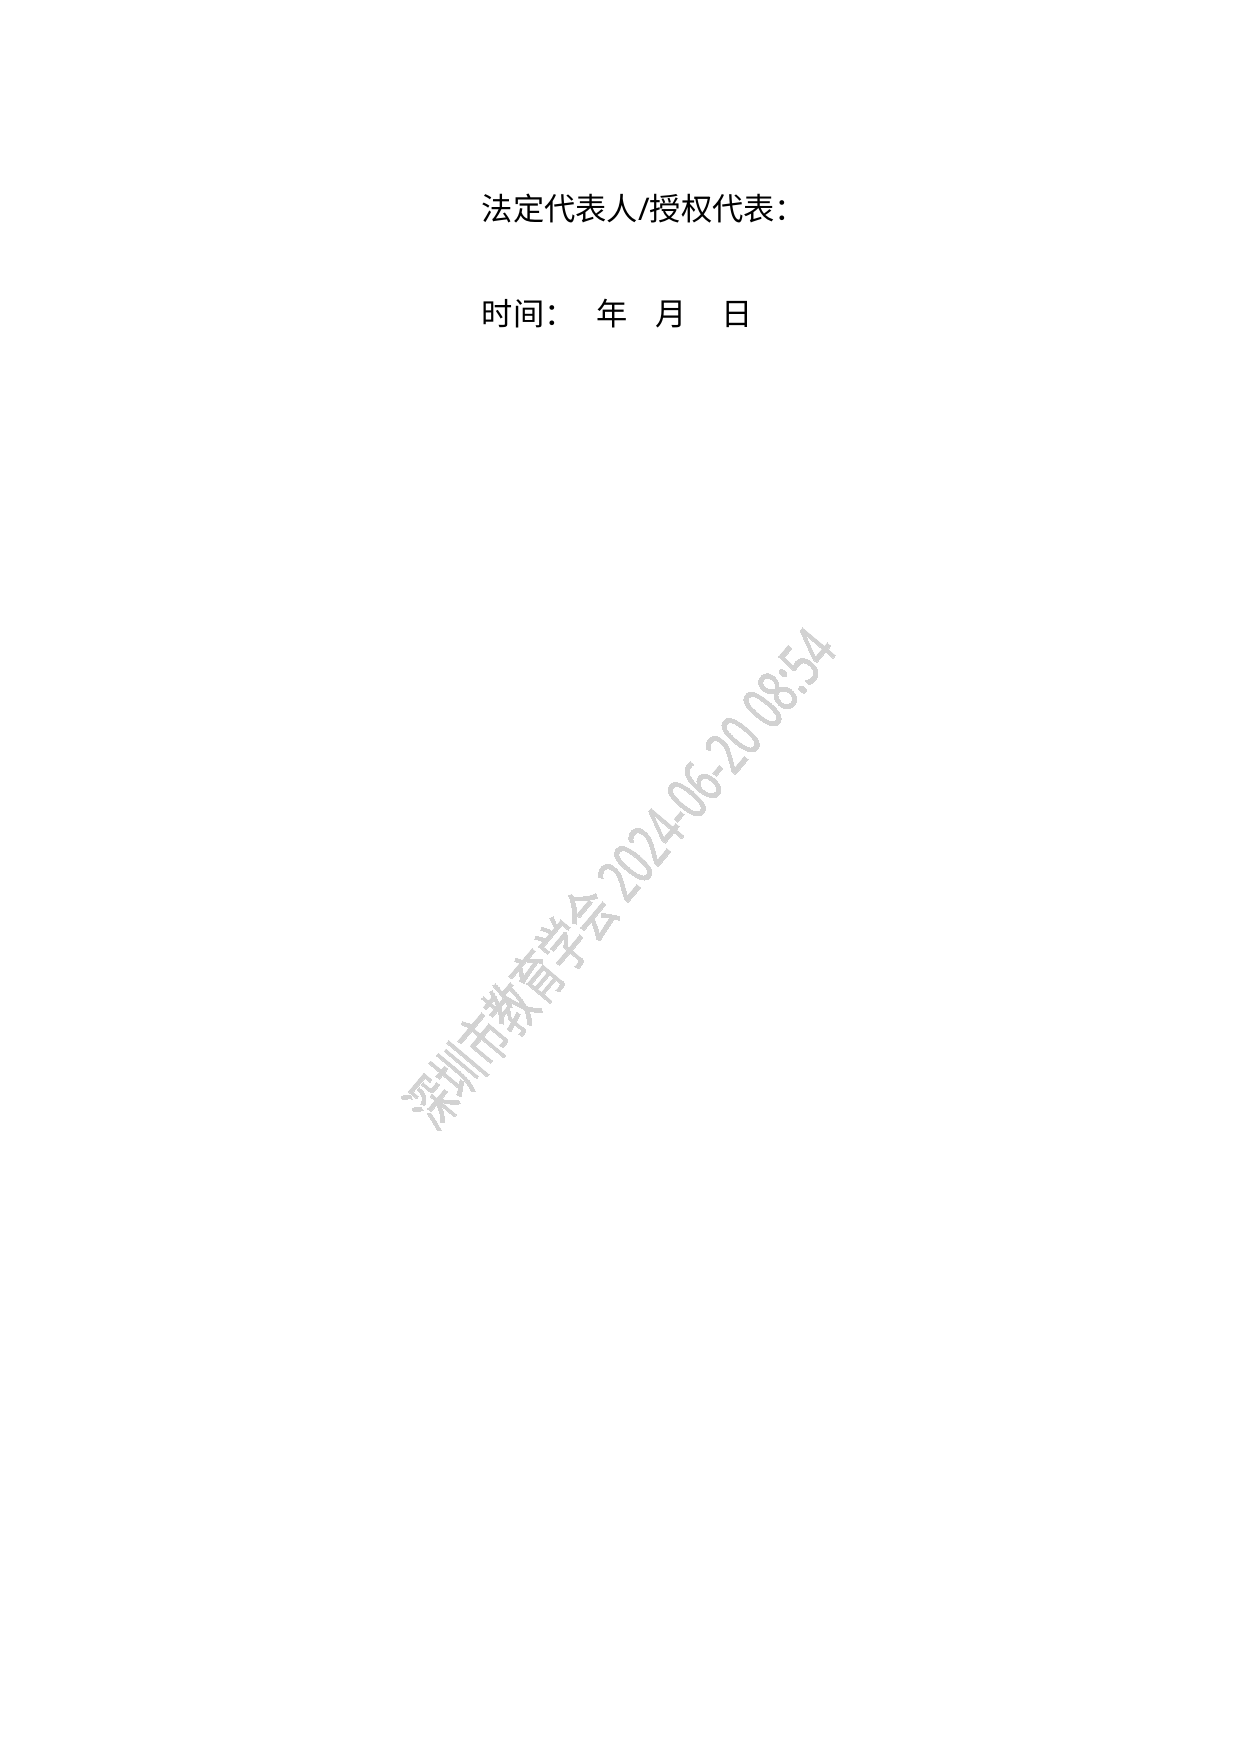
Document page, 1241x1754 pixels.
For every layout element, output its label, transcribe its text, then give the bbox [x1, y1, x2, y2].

text 时间： 年 月 日 [153, 289, 1098, 335]
text 法定代表人/授权代表： [153, 184, 1098, 229]
